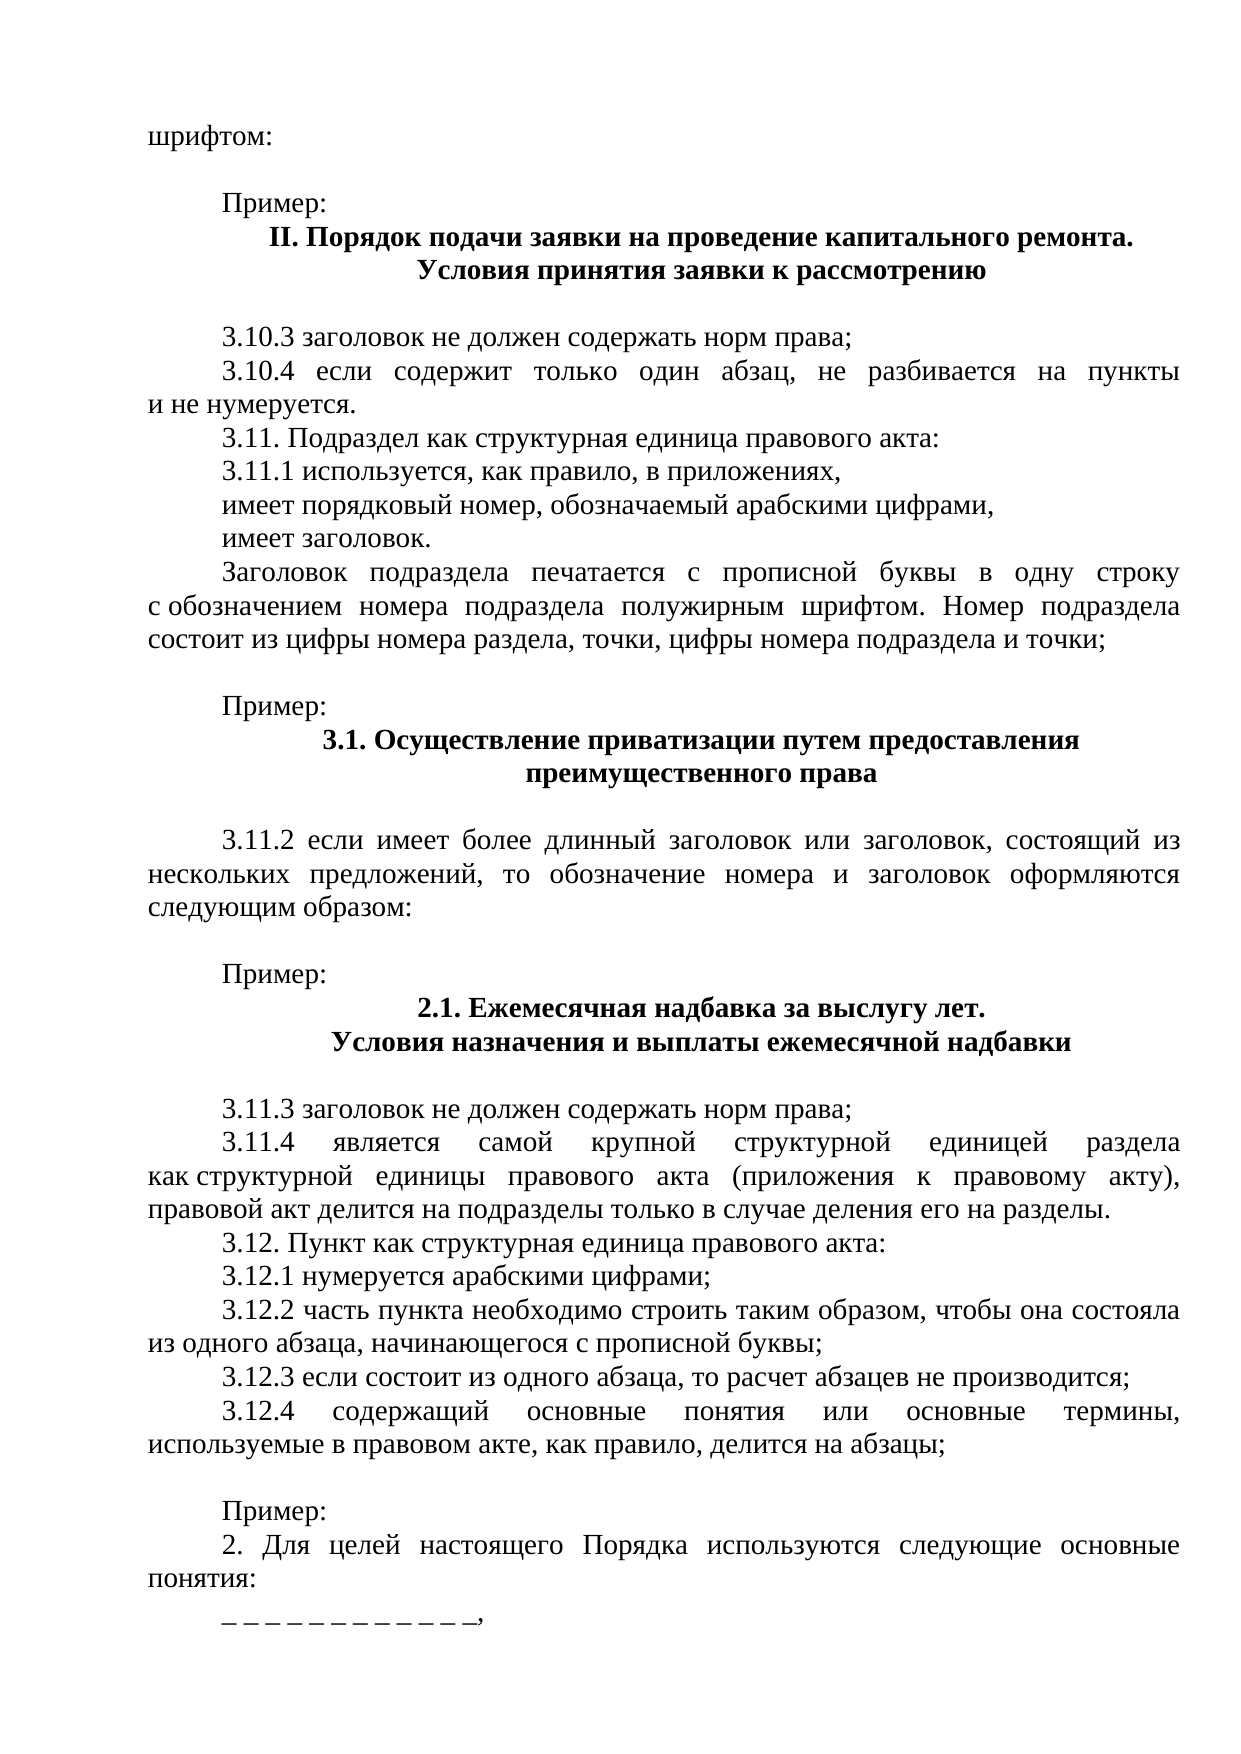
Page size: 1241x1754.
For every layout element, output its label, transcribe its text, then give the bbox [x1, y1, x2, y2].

text Пример: [148, 1493, 1181, 1527]
text Условия принятия заявки к рассмотрению [148, 252, 1181, 286]
text Заголовок подраздела печатается с прописной буквы в одну строку с обозначением номера подраздела полужирным шрифтом. Номер подраздела состоит из цифры номера раздела, точки, цифры номера подраздела и точки; [148, 554, 1181, 655]
text имеет порядковый номер, обозначаемый арабскими цифрами, [148, 487, 1181, 521]
text Пример: [148, 957, 1181, 990]
text 3.11.2 если имеет более длинный заголовок или заголовок, состоящий из нескольких предложений, то обозначение номера и заголовок оформляются следующим образом: [148, 822, 1181, 923]
text 3.12.4 содержащий основные понятия или основные термины, используемые в правовом акте, как правило, делится на абзацы; [148, 1393, 1181, 1460]
text 3.10.3 заголовок не должен содержать норм права; [148, 319, 1181, 353]
text Пример: [148, 185, 1181, 219]
text 3.1. Осуществление приватизации путем предоставления [148, 722, 1181, 755]
text 2. Для целей настоящего Порядка используются следующие основные понятия: [148, 1527, 1181, 1594]
text Условия назначения и выплаты ежемесячной надбавки [148, 1024, 1181, 1057]
text преимущественного права [148, 755, 1181, 789]
text 3.10.4 если содержит только один абзац, не разбивается на пункты и не нумеруется. [148, 353, 1181, 420]
text 3.11.1 используется, как правило, в приложениях, [148, 453, 1181, 487]
text 3.11. Подраздел как структурная единица правового акта: [148, 420, 1181, 453]
text 3.11.4 является самой крупной структурной единицей раздела как структурной единицы правового акта (приложения к правовому акту), правовой акт делится на подразделы только в случае деления его на разделы. [148, 1124, 1181, 1225]
text Пример: [148, 688, 1181, 722]
text 3.12. Пункт как структурная единица правового акта: [148, 1225, 1181, 1258]
text имеет заголовок. [148, 521, 1181, 554]
text 2.1. Ежемесячная надбавка за выслугу лет. [148, 990, 1181, 1024]
text 3.12.2 часть пункта необходимо строить таким образом, чтобы она состояла из одного абзаца, начинающегося с прописной буквы; [148, 1292, 1181, 1359]
text 3.11.3 заголовок не должен содержать норм права; [148, 1091, 1181, 1124]
text 3.12.1 нумеруется арабскими цифрами; [148, 1258, 1181, 1292]
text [148, 1594, 1181, 1627]
text II. Порядок подачи заявки на проведение капитального ремонта. [148, 219, 1181, 252]
text 3.12.3 если состоит из одного абзаца, то расчет абзацев не производится; [148, 1359, 1181, 1393]
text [148, 118, 1181, 152]
